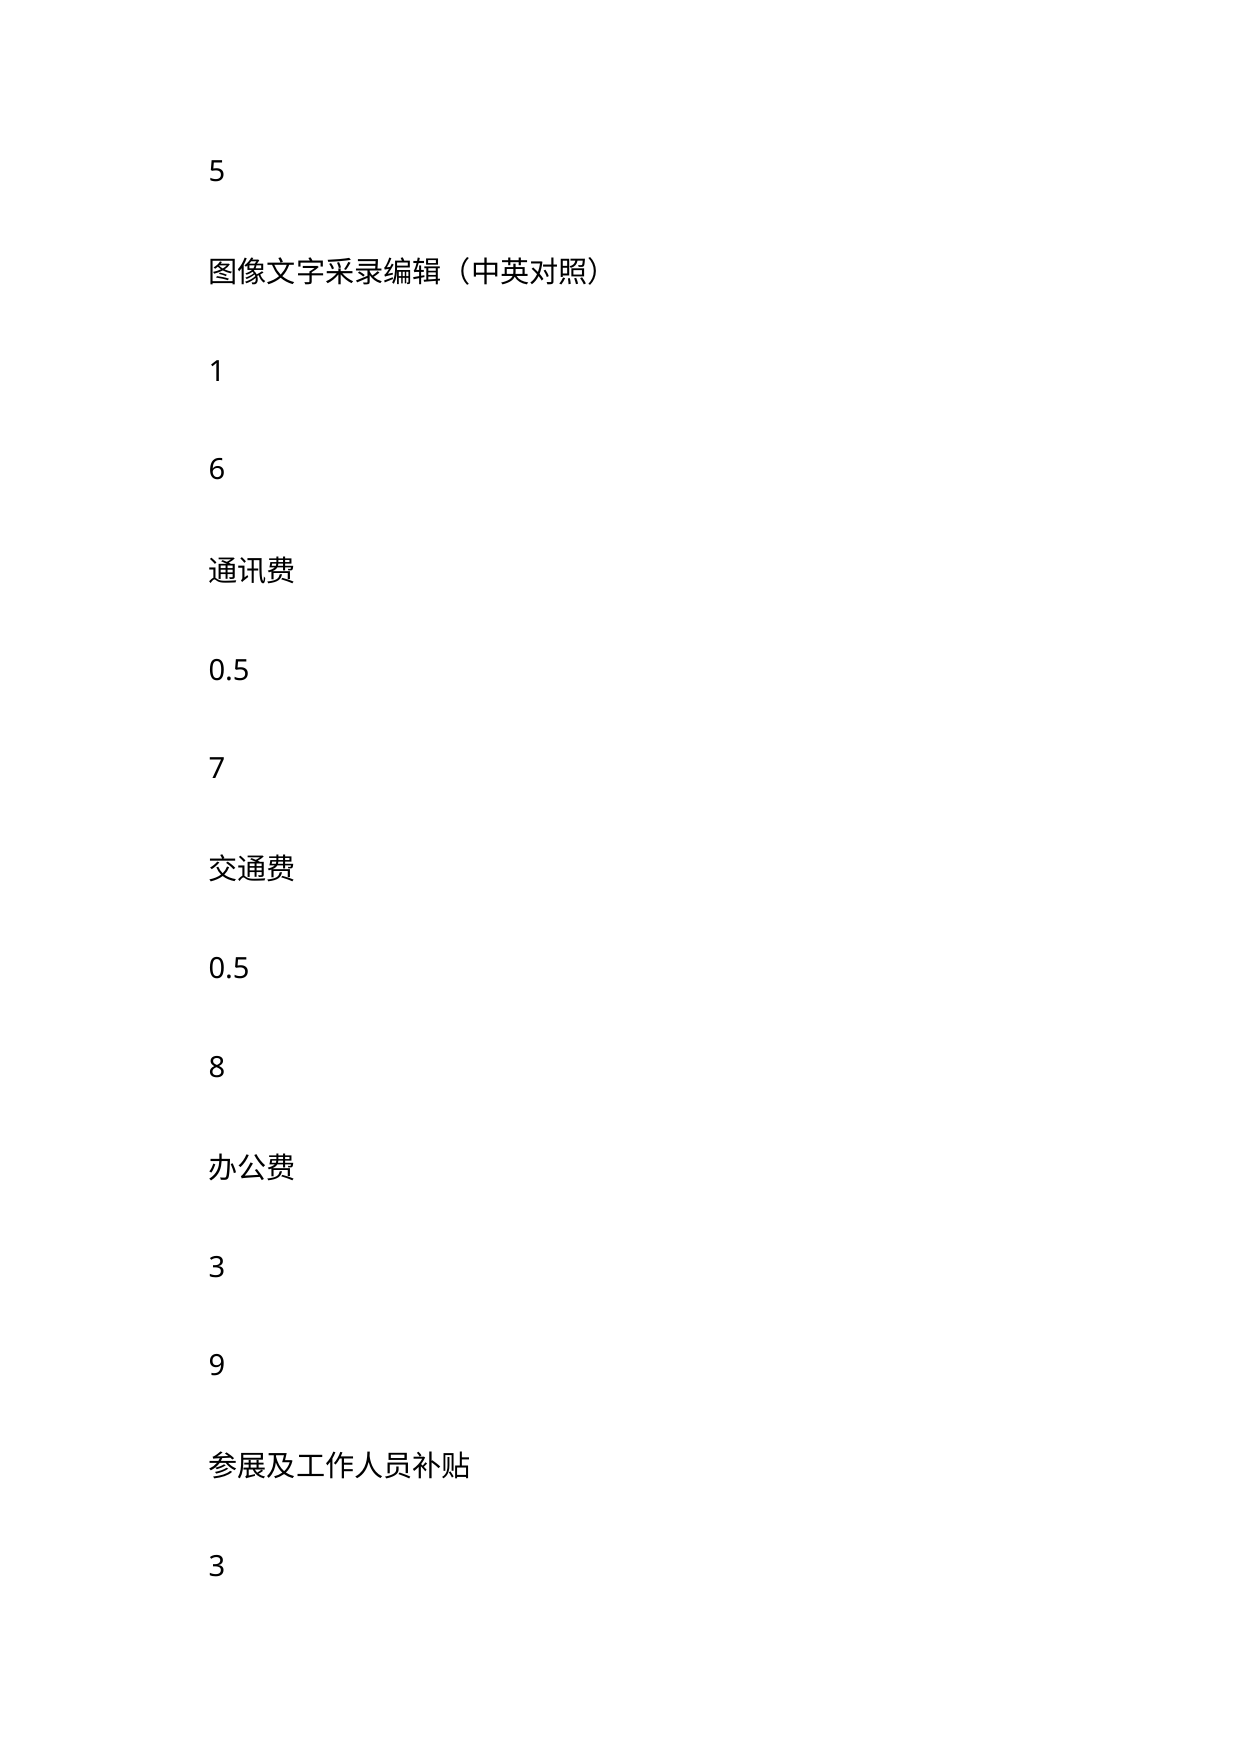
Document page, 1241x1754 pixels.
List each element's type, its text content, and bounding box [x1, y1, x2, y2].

text 3 [150, 1545, 1090, 1584]
text 5 [150, 150, 1090, 190]
text 8 [150, 1046, 1090, 1086]
text 0.5 [150, 649, 1090, 688]
text 交通费 [150, 846, 1090, 888]
text 7 [150, 747, 1090, 787]
text 9 [150, 1344, 1090, 1384]
text 1 [150, 350, 1090, 390]
text 0.5 [150, 947, 1090, 987]
text 办公费 [150, 1144, 1090, 1187]
text 6 [150, 449, 1090, 488]
text 参展及工作人员补贴 [150, 1443, 1090, 1485]
text 图像文字采录编辑（中英对照） [150, 248, 1090, 291]
text 通讯费 [150, 547, 1090, 589]
text 3 [150, 1246, 1090, 1286]
